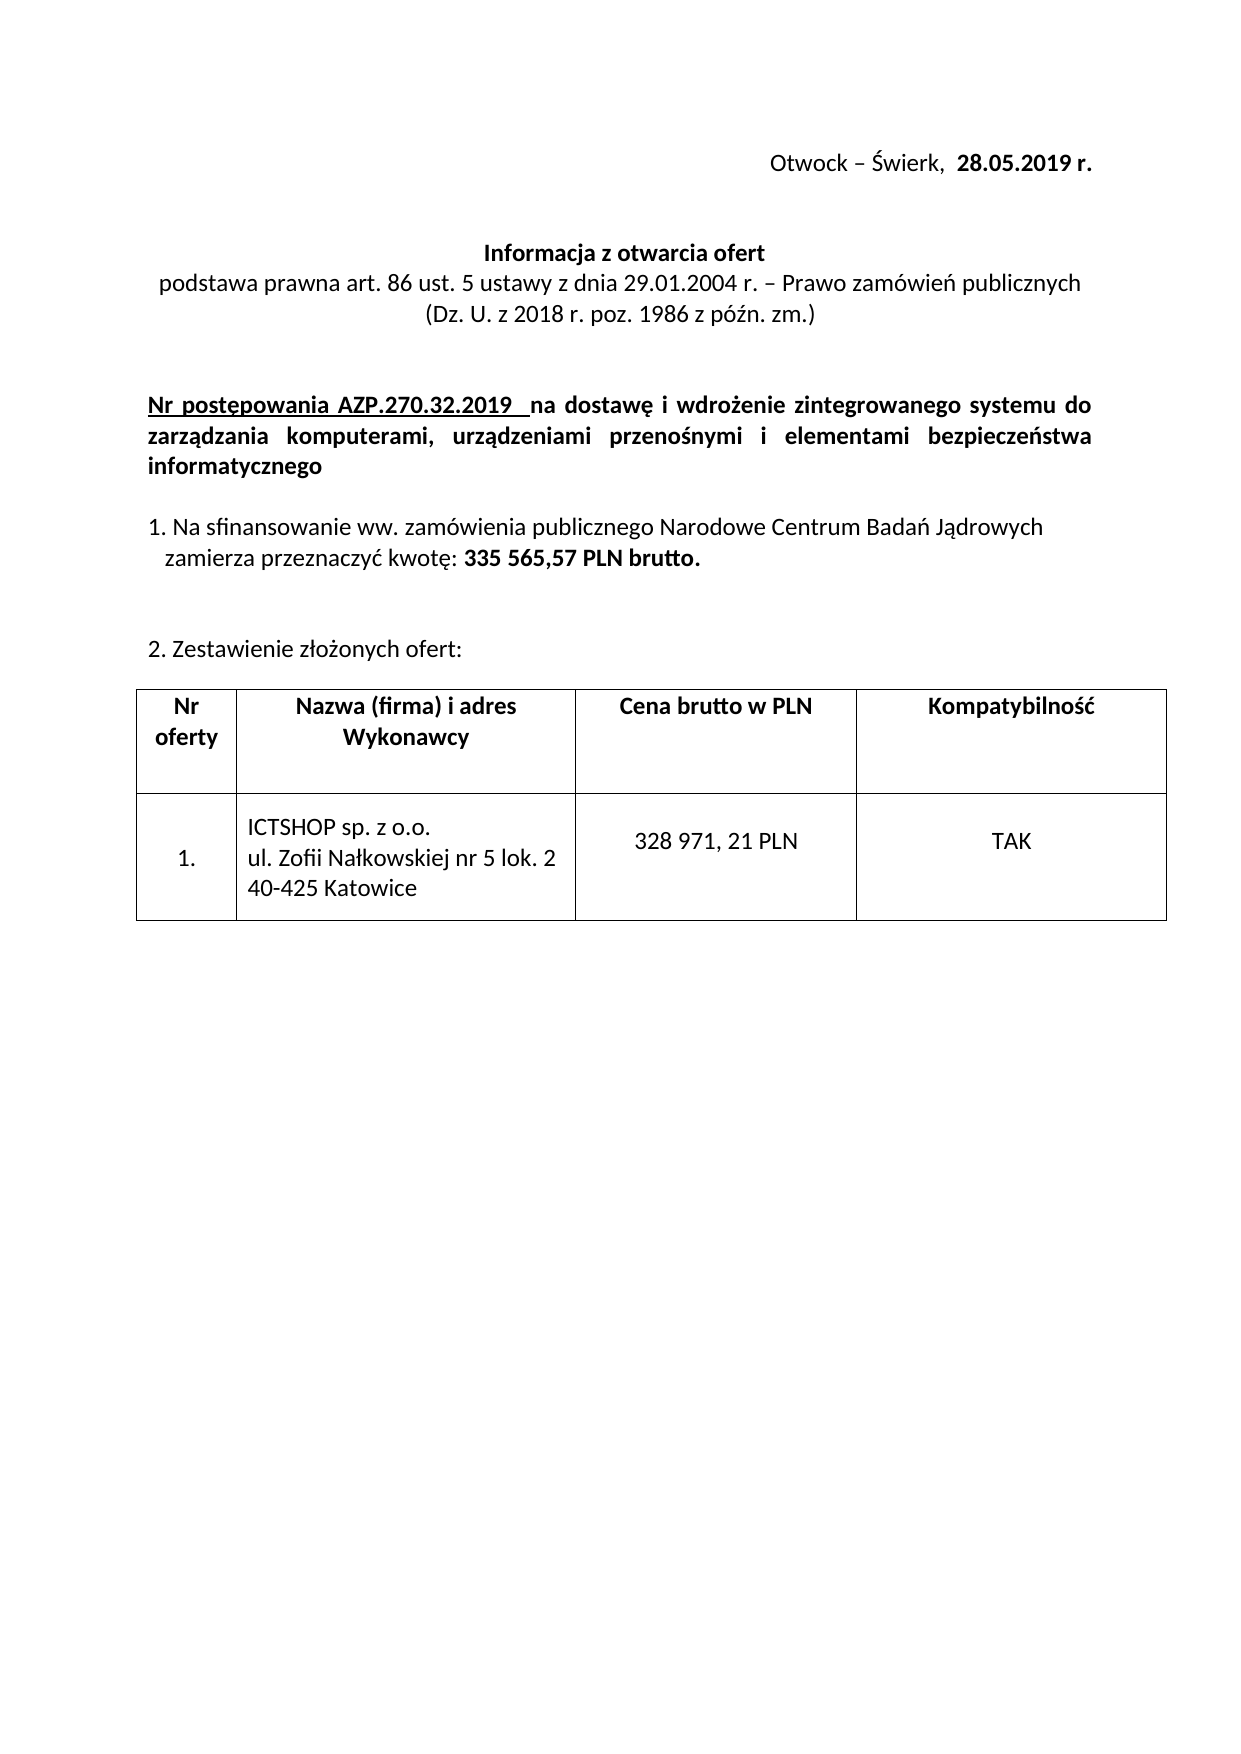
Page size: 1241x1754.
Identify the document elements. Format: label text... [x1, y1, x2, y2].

text 1. Na sfinansowanie ww. zamówienia publicznego Narodowe Centrum Badań Jądrowych [148, 511, 1087, 542]
table_cell 328 971, 21 PLN [576, 794, 856, 920]
table_header Kompatybilność [857, 690, 1166, 793]
table_header Nr oferty [137, 690, 236, 793]
table_cell TAK [857, 794, 1166, 920]
text podstawa prawna art. 86 ust. 5 ustawy z dnia 29.01.2004 r. – Prawo zamówień publicznych [148, 267, 1093, 298]
text Nr postępowania AZP.270.32.2019 na dostawę i wdrożenie zintegrowanego systemu do zarządzania komputerami, urządzeniami przenośnymi i elementami bezpieczeństwa informatycznego [148, 389, 1093, 481]
text Informacja z otwarcia ofert [472, 237, 1019, 267]
text Otwock – Świerk, 28.05.2019 r. [148, 148, 1093, 178]
table_cell 1. [137, 794, 236, 920]
text zamierza przeznaczyć kwotę: 335 565,57 PLN brutto. [148, 542, 1087, 572]
table_header Cena brutto w PLN [576, 690, 856, 793]
text 2. Zestawienie złożonych ofert: [148, 633, 1093, 664]
text (Dz. U. z 2018 r. poz. 1986 z późn. zm.) [148, 298, 1093, 328]
table_header Nazwa (firma) i adres Wykonawcy [237, 690, 575, 793]
table_cell ICTSHOP sp. z o.o. ul. Zofii Nałkowskiej nr 5 lok. 2 40-425 Katowice [237, 794, 575, 920]
